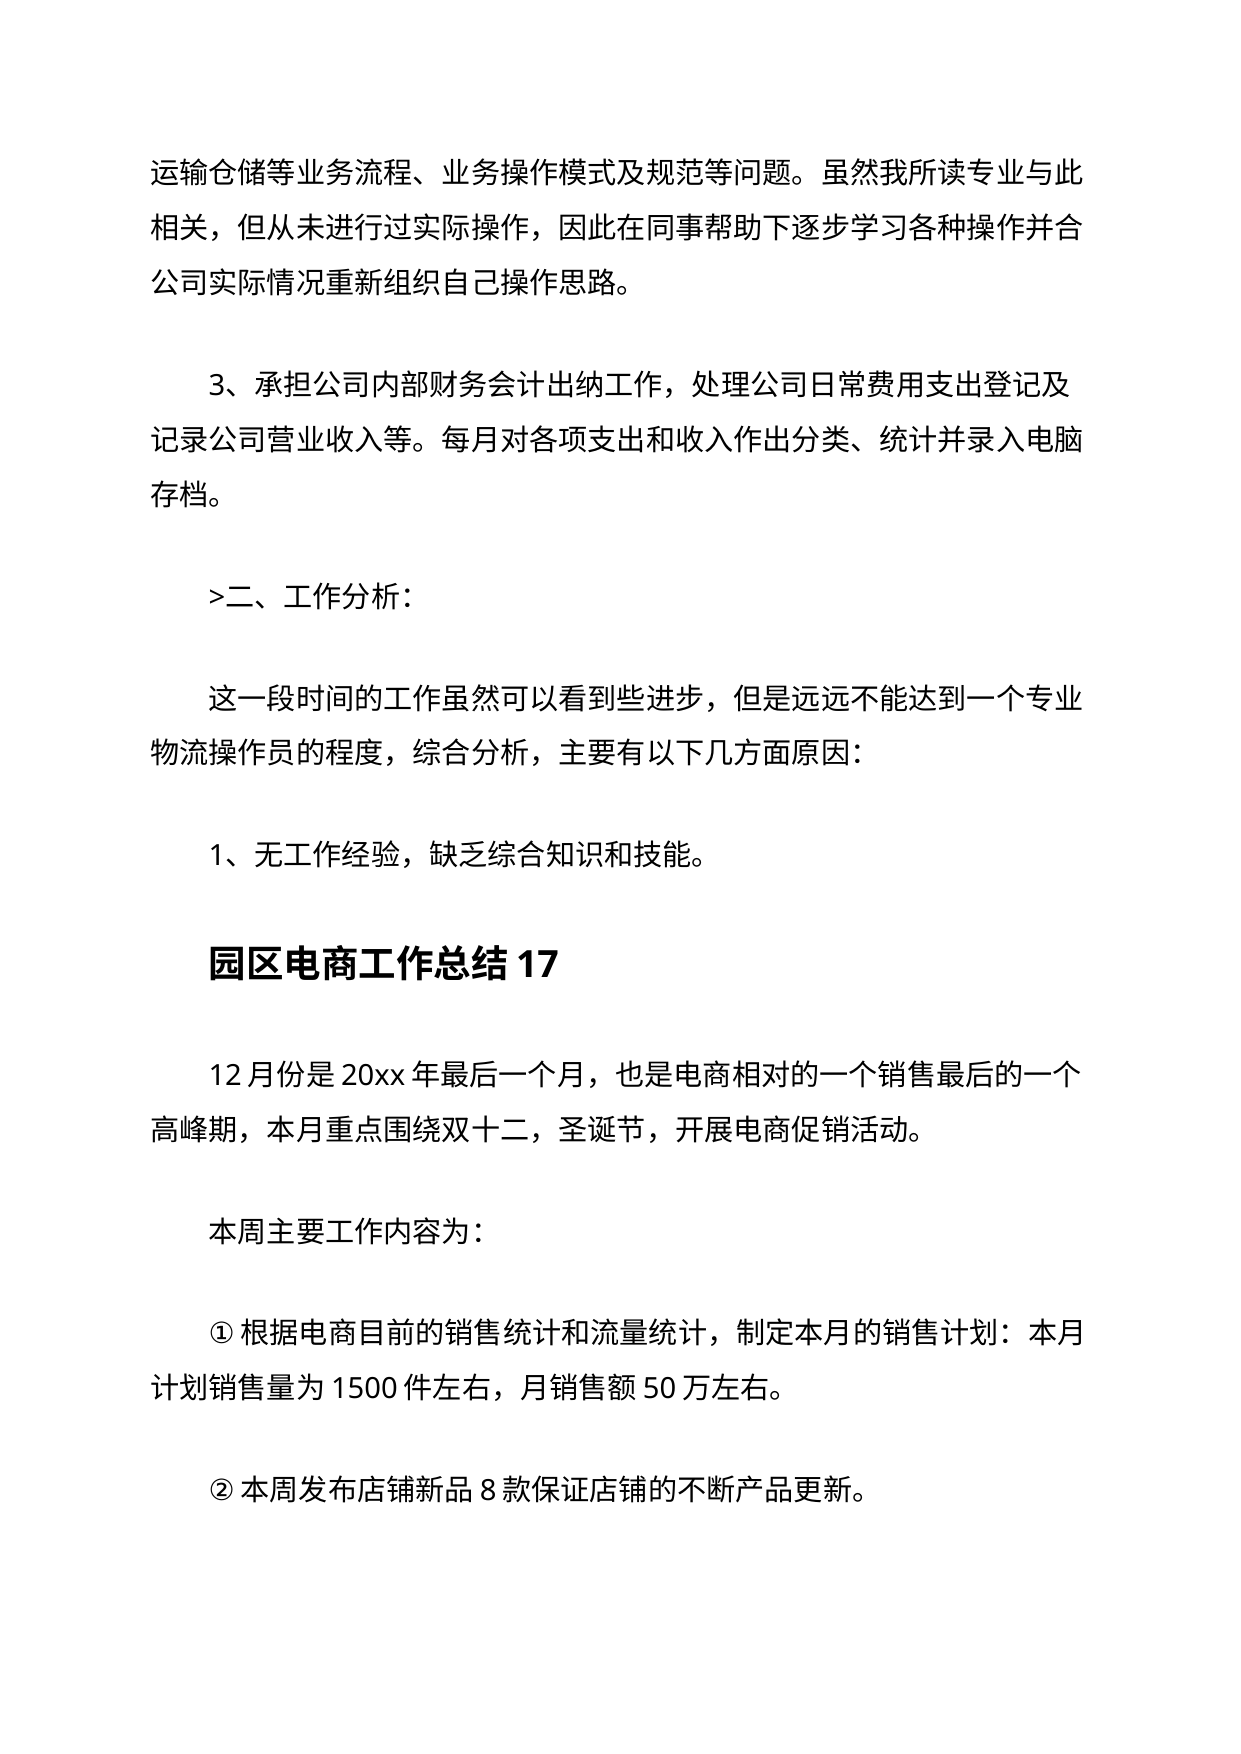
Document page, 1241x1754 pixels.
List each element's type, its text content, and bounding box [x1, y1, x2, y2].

text ①根据电商目前的销售统计和流量统计，制定本月的销售计划：本月计划销售量为1500件左右，月销售额50万左右。 [150, 1310, 1090, 1407]
text >二、工作分析： [150, 573, 1090, 616]
text 本周主要工作内容为： [150, 1208, 1090, 1251]
text 1、无工作经验，缺乏综合知识和技能。 [150, 832, 1090, 874]
text 12月份是20xx年最后一个月，也是电商相对的一个销售最后的一个高峰期，本月重点围绕双十二，圣诞节，开展电商促销活动。 [150, 1051, 1090, 1149]
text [150, 150, 1090, 302]
text 这一段时间的工作虽然可以看到些进步，但是远远不能达到一个专业物流操作员的程度，综合分析，主要有以下几方面原因： [150, 675, 1090, 772]
text 3、承担公司内部财务会计出纳工作，处理公司日常费用支出登记及记录公司营业收入等。每月对各项支出和收入作出分类、统计并录入电脑存档。 [150, 362, 1090, 514]
text ②本周发布店铺新品8款保证店铺的不断产品更新。 [150, 1467, 1090, 1509]
text 园区电商工作总结17 [150, 934, 1090, 988]
